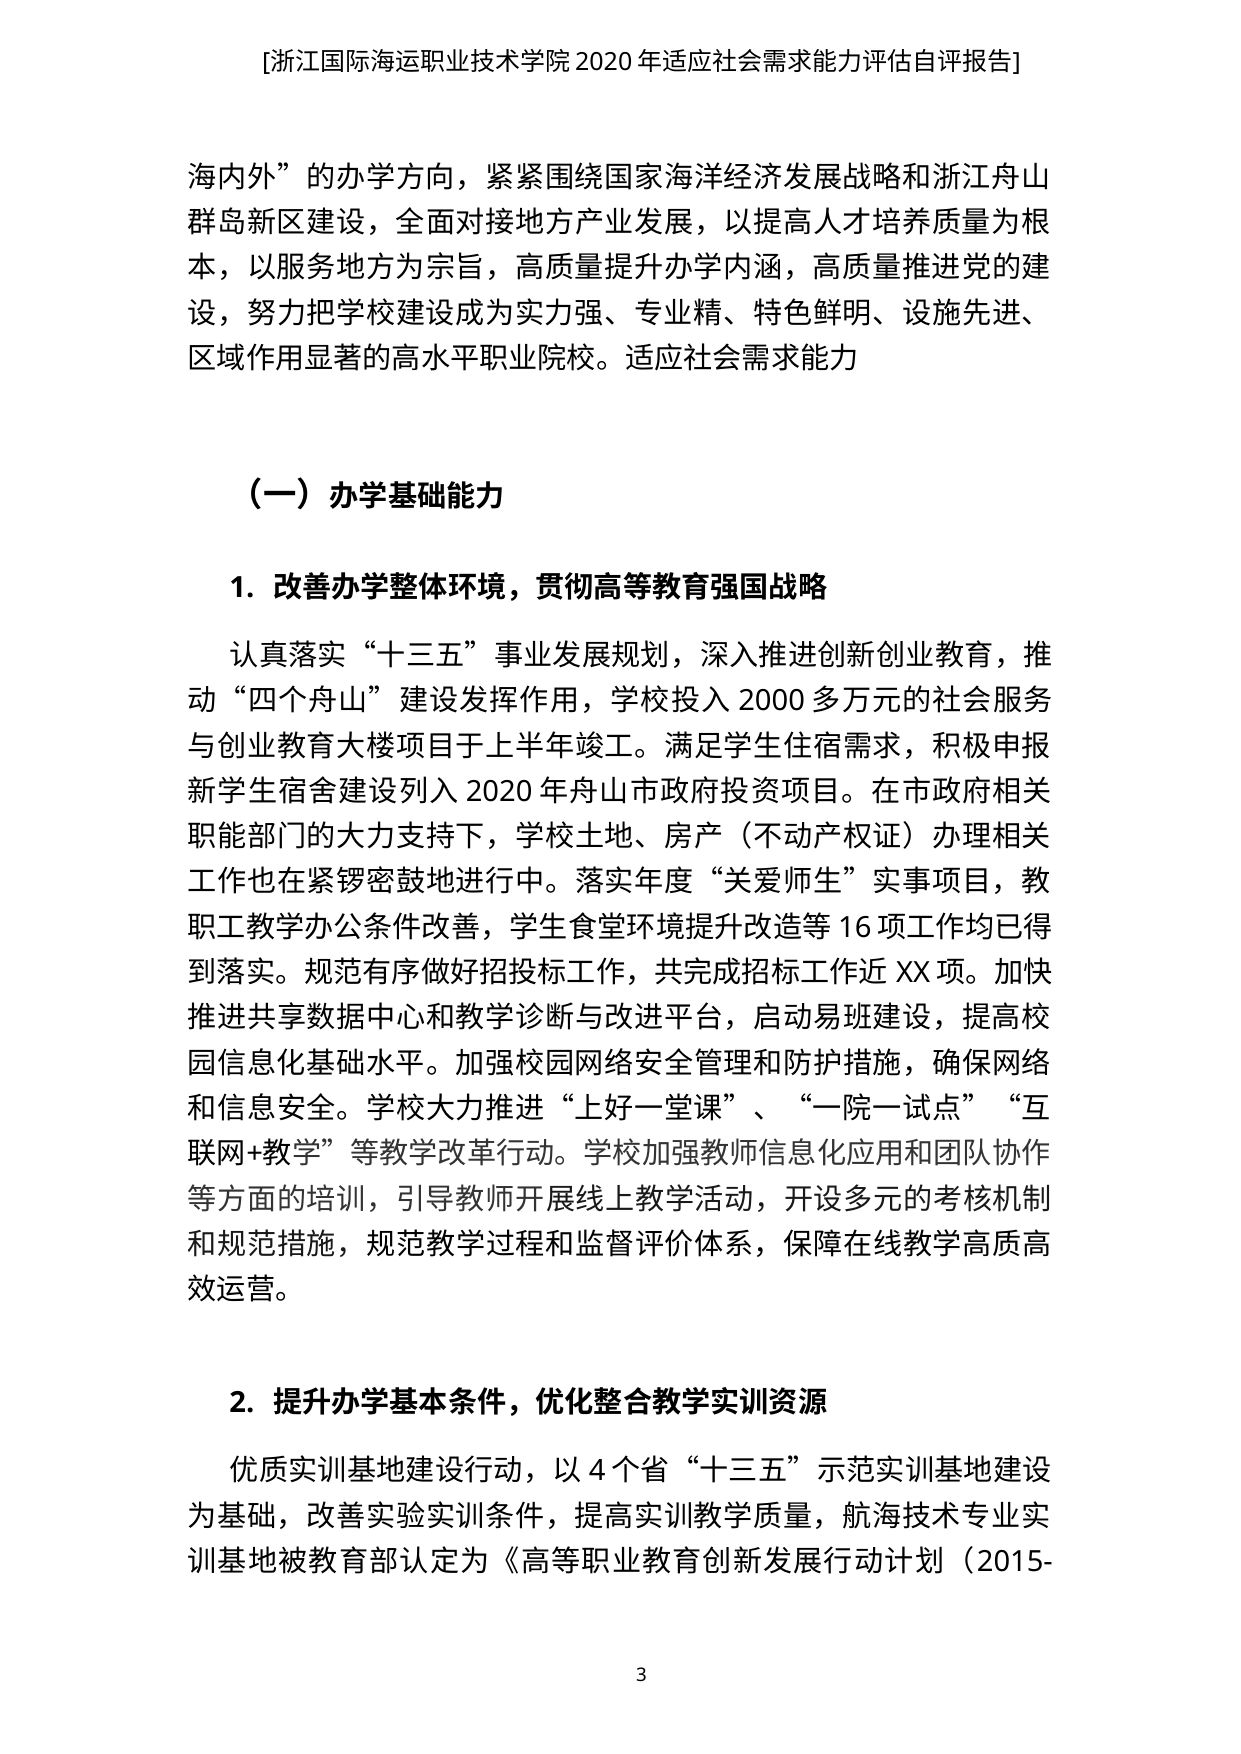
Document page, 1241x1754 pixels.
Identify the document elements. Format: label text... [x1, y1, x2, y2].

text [187, 1446, 1053, 1581]
text 认真落实“十三五”事业发展规划，深入推进创新创业教育，推动“四个舟山”建设发挥作用，学校投入2000多万元的社会服务与创业教育大楼项目于上半年竣工。满足学生住宿需求，积极申报新学生宿舍建设列入2020年舟山市政府投资项目。在市政府相关职能部门的大力支持下，学校土地、房产（不动产权证）办理相关工作也在紧锣密鼓地进行中。落实年度“关爱师生”实事项目，教职工教学办公条件改善，学生食堂环境提升改造等16项工作均已得到落实。规范有序做好招投标工作，共完成招标工作近XX项。加快推进共享数据中心和教学诊断与改进平台，启动易班建设，提高校园信息化基础水平。加强校园网络安全管理和防护措施，确保网络和信息安全。学校大力推进“上好一堂课”、“一院一试点”“互联网+教学”等教学改革行动。学校加强教师信息化应用和团队协作等方面的培训，引导教师开展线上教学活动，开设多元的考核机制和规范措施，规范教学过程和监督评价体系，保障在线教学高质高效运营。 [187, 630, 1053, 1310]
text 提升办学基本条件，优化整合教学实训资源 [229, 1378, 1053, 1423]
subtitle 办学基础能力 [187, 446, 1036, 537]
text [187, 152, 1053, 378]
text 改善办学整体环境，贯彻高等教育强国战略 [229, 562, 1053, 607]
